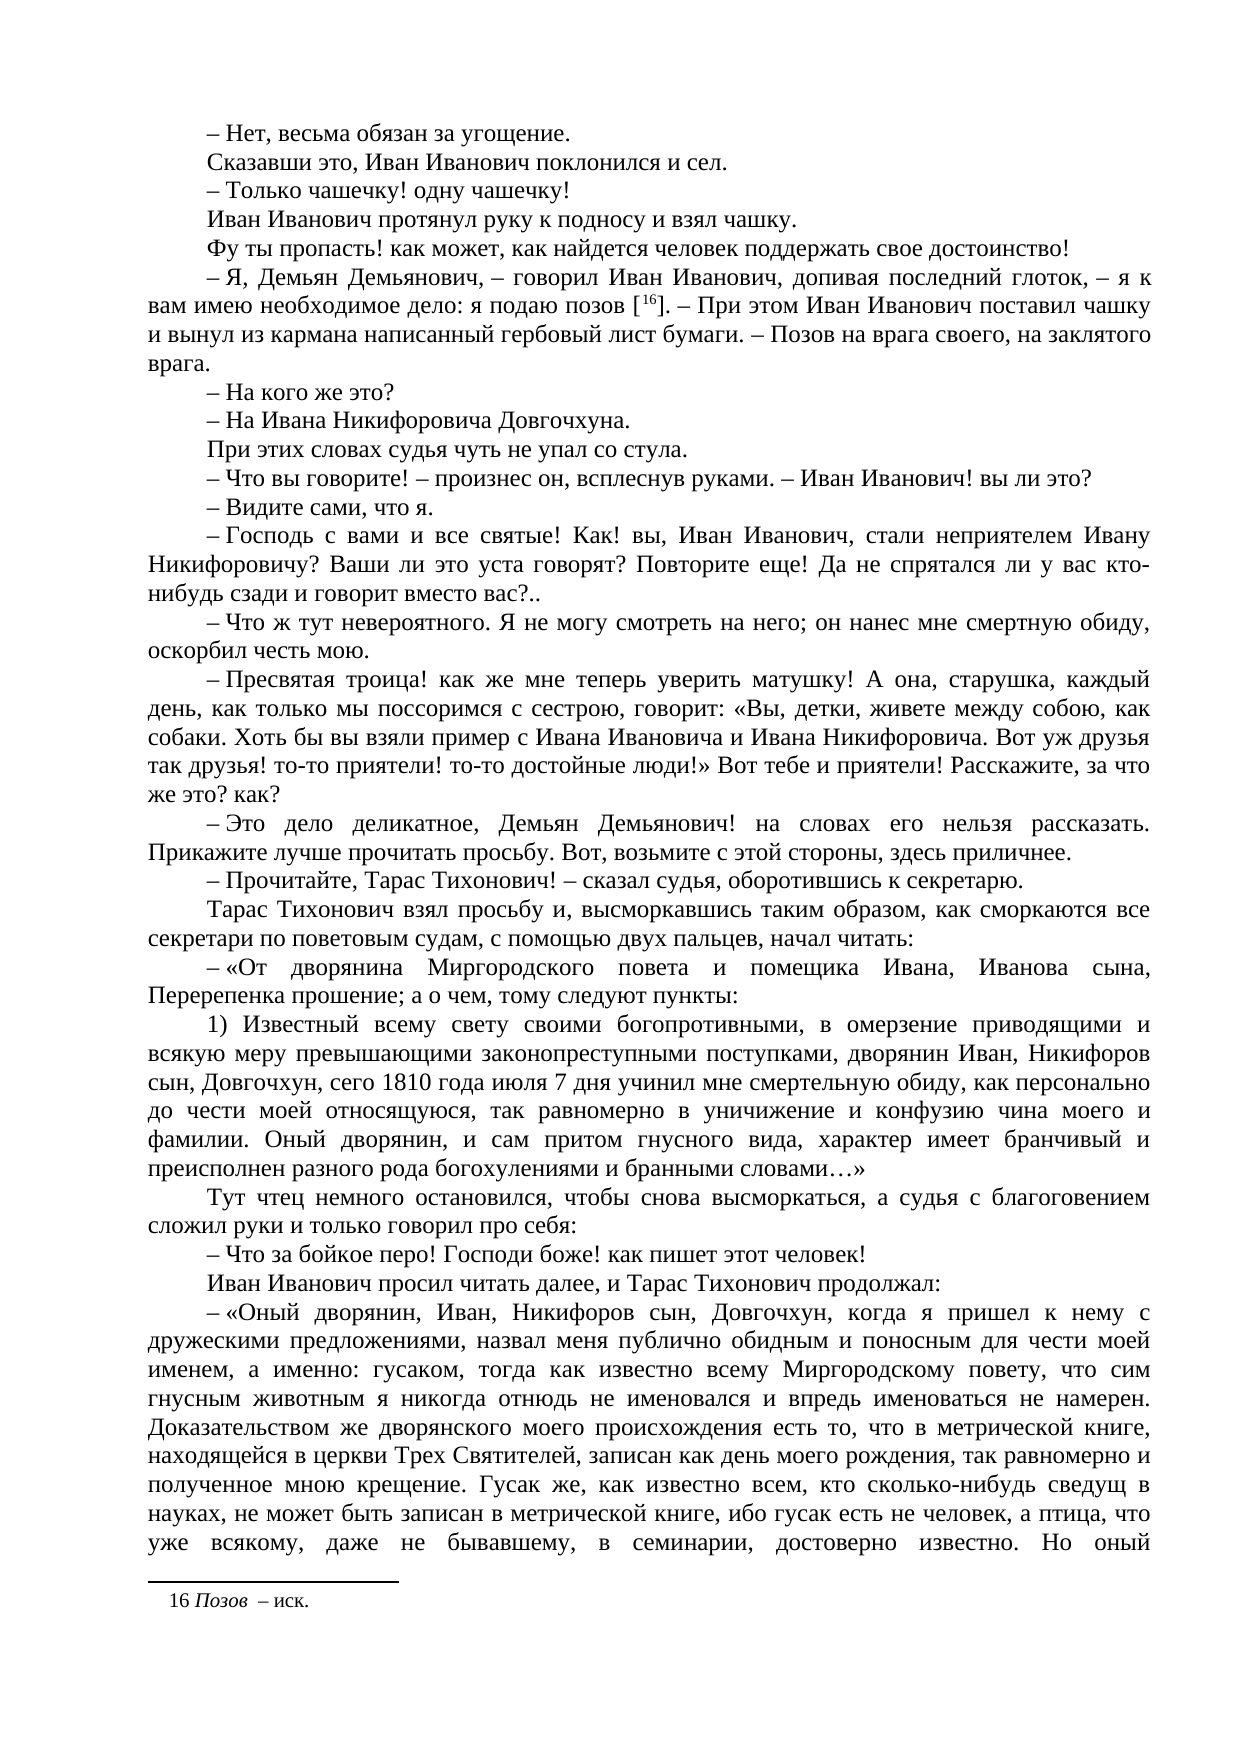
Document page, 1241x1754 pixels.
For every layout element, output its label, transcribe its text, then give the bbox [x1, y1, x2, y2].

text – Господь с вами и все святые! Как! вы, Иван Иванович, стали неприятелем Ивану Никифоровичу? Ваши ли это уста говорят? Повторите еще! Да не спрятался ли у вас кто-нибудь сзади и говорит вместо вас?.. [148, 521, 1152, 607]
text – Нет, весьма обязан за угощение. [148, 118, 1152, 147]
text Тут чтец немного остановился, чтобы снова высморкаться, а судья с благоговением сложил руки и только говорил про себя: [148, 1182, 1152, 1239]
text Иван Иванович протянул руку к подносу и взял чашку. [148, 204, 1152, 233]
text – Что за бойкое перо! Господи боже! как пишет этот человек! [148, 1239, 1152, 1268]
text – Видите сами, что я. [148, 492, 1152, 521]
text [148, 1297, 1152, 1556]
text – Пресвятая троица! как же мне теперь уверить матушку! А она, старушка, каждый день, как только мы поссоримся с сестрою, говорит: «Вы, детки, живете между собою, как собаки. Хоть бы вы взяли пример с Ивана Ивановича и Ивана Никифоровича. Вот уж друзья так друзья! то-то приятели! то-то достойные люди!» Вот тебе и приятели! Расскажите, за что же это? как? [148, 664, 1152, 808]
text – На кого же это? [148, 377, 1152, 406]
text Иван Иванович просил читать далее, и Тарас Тихонович продолжал: [148, 1268, 1152, 1297]
text 1) Известный всему свету своими богопротивными, в омерзение приводящими и всякую меру превышающими законопреступными поступками, дворянин Иван, Никифоров сын, Довгочхун, сего 1810 года июля 7 дня учинил мне смертельную обиду, как персонально до чести моей относящуюся, так равномерно в уничижение и конфузию чина моего и фамилии. Оный дворянин, и сам притом гнусного вида, характер имеет бранчивый и преисполнен разного рода богохулениями и бранными словами…» [148, 1009, 1152, 1182]
text – Прочитайте, Тарас Тихонович! – сказал судья, оборотившись к секретарю. [148, 866, 1152, 894]
text – Это дело деликатное, Демьян Демьянович! на словах его нельзя рассказать. Прикажите лучше прочитать просьбу. Вот, возьмите с этой стороны, здесь приличнее. [148, 808, 1152, 866]
text – Только чашечку! одну чашечку! [148, 176, 1152, 204]
text Фу ты пропасть! как может, как найдется человек поддержать свое достоинство! [148, 233, 1152, 262]
text – Что ж тут невероятного. Я не могу смотреть на него; он нанес мне смертную обиду, оскорбил честь мою. [148, 607, 1152, 664]
text – «От дворянина Миргородского повета и помещика Ивана, Иванова сына, Перерепенка прошение; а о чем, тому следуют пункты: [148, 952, 1152, 1009]
text При этих словах судья чуть не упал со стула. [148, 434, 1152, 463]
text Тарас Тихонович взял просьбу и, высморкавшись таким образом, как сморкаются все секретари по поветовым судам, с помощью двух пальцев, начал читать: [148, 894, 1152, 952]
text Сказавши это, Иван Иванович поклонился и сел. [148, 147, 1152, 176]
text – На Ивана Никифоровича Довгочхуна. [148, 406, 1152, 434]
text – Я, Демьян Демьянович, – говорил Иван Иванович, допивая последний глоток, – я к вам имею необходимое дело: я подаю позов []. – При этом Иван Иванович поставил чашку и вынул из кармана написанный гербовый лист бумаги. – Позов на врага своего, на заклятого врага. [148, 262, 1152, 377]
text – Что вы говорите! – произнес он, всплеснув руками. – Иван Иванович! вы ли это? [148, 463, 1152, 492]
